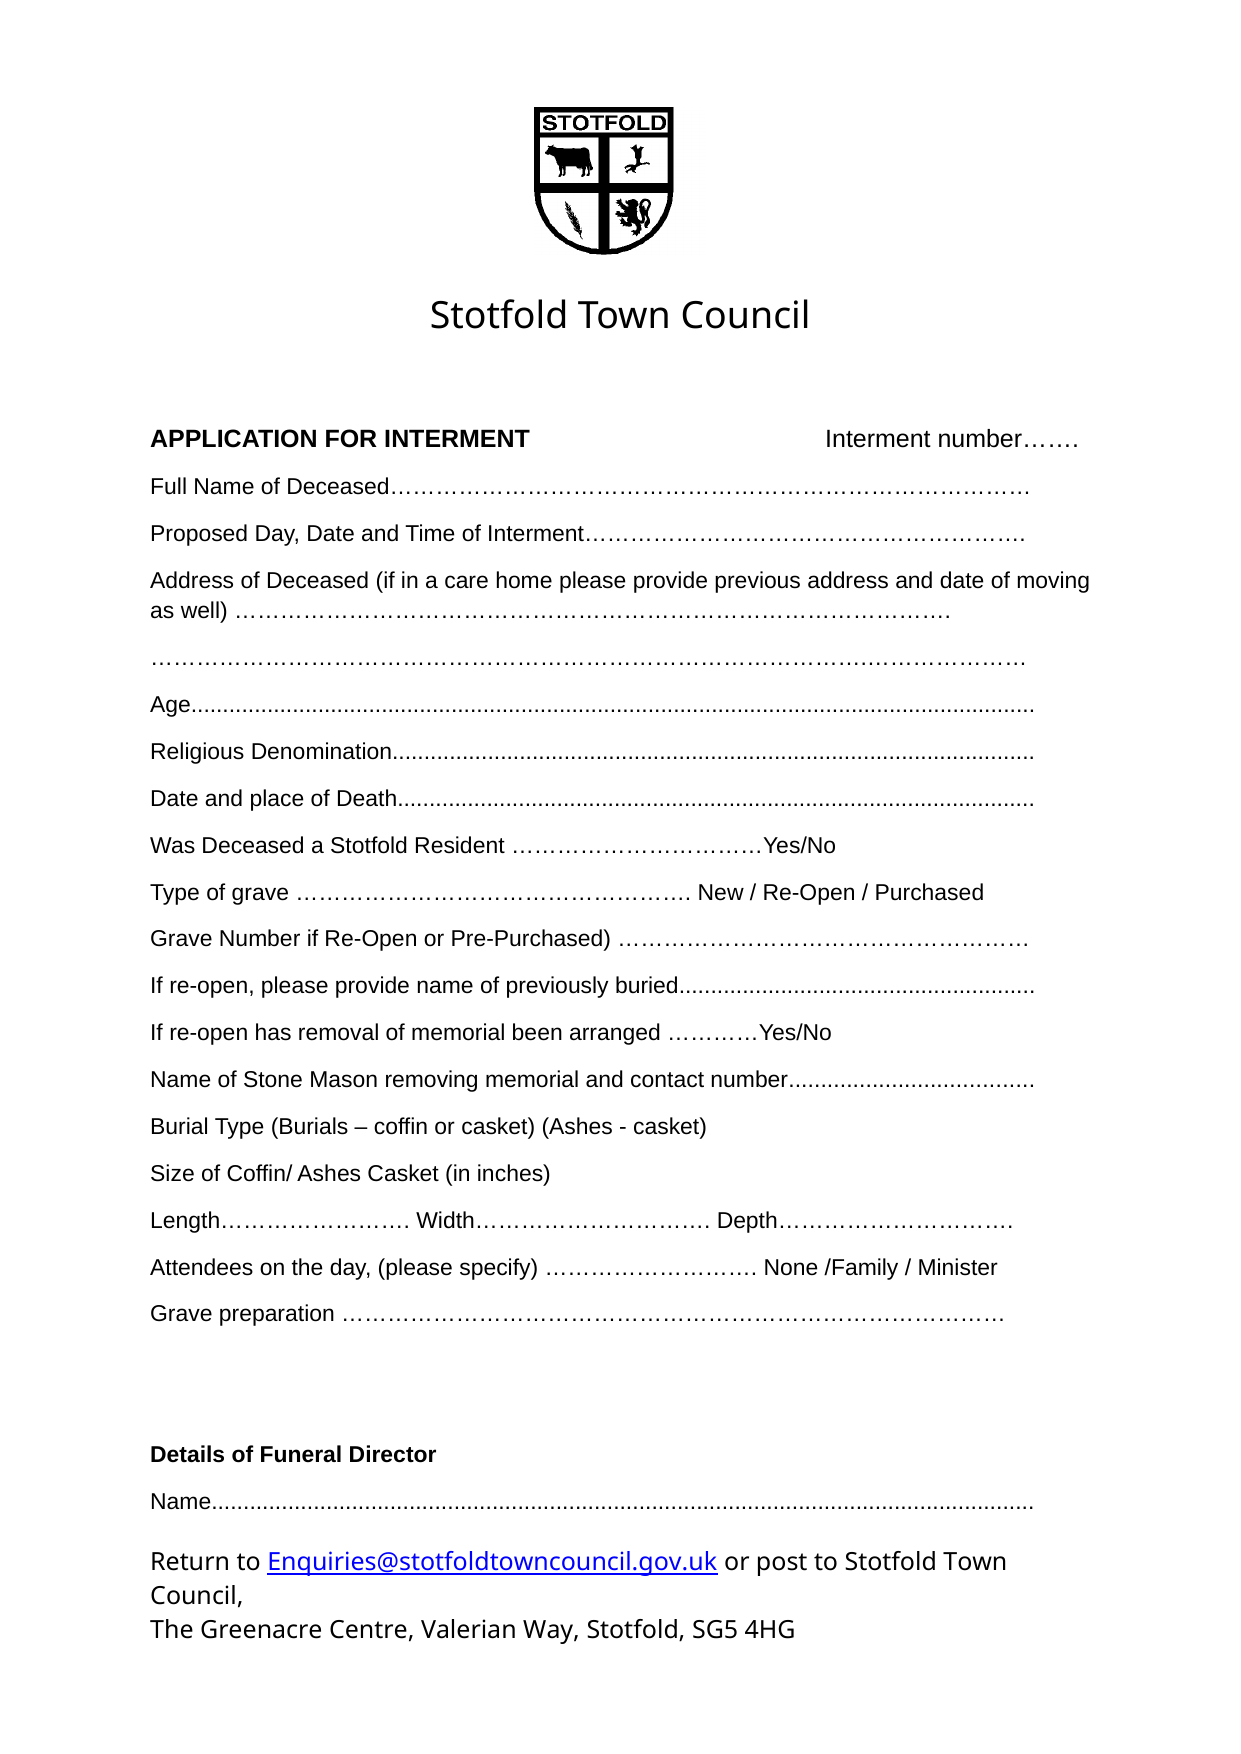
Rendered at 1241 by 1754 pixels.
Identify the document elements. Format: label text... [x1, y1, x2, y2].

text Name [150, 1488, 1090, 1514]
text Full Name of Deceased………………………………………………………………………… [150, 473, 1051, 499]
text Size of Coffin/ Ashes Casket (in inches) [150, 1160, 1090, 1186]
text Date and place of Death [150, 785, 1090, 811]
text Proposed Day, Date and Time of Interment…………………………………………………. [150, 520, 1090, 546]
text Was Deceased a Stotfold Resident ……………………………Yes/No [150, 832, 1090, 858]
text Burial Type (Burials – coffin or casket) (Ashes - casket) [150, 1113, 1090, 1139]
text Length……………………. Width…………………………. Depth…………………………. [150, 1207, 1090, 1233]
text Attendees on the day, (please specify) ………………………. None /Family / Minister [150, 1253, 1090, 1280]
text APPLICATION FOR INTERMENT Interment number……. [150, 423, 1090, 452]
text If re-open has removal of memorial been arranged …………Yes/No [150, 1019, 1090, 1045]
text Name of Stone Mason removing memorial and contact number [150, 1066, 1090, 1092]
text Grave Number if Re-Open or Pre-Purchased) ……………………………………………… [150, 925, 1090, 952]
text ………………………………………………………………………………….………………… [150, 644, 1090, 670]
picture [534, 107, 707, 255]
text Grave preparation …………………………………………………………………………… [150, 1300, 1090, 1327]
text Details of Funeral Director [150, 1441, 1090, 1467]
text Age [150, 691, 1090, 717]
text Religious Denomination [150, 738, 1090, 764]
text Address of Deceased (if in a care home please provide previous address and date of moving as well) …………………………………………………………………………………. [150, 567, 1090, 623]
text If re-open, please provide name of previously buried [150, 972, 1090, 998]
text Type of grave ……………………………………………. New / Re-Open / Purchased [150, 878, 1090, 905]
